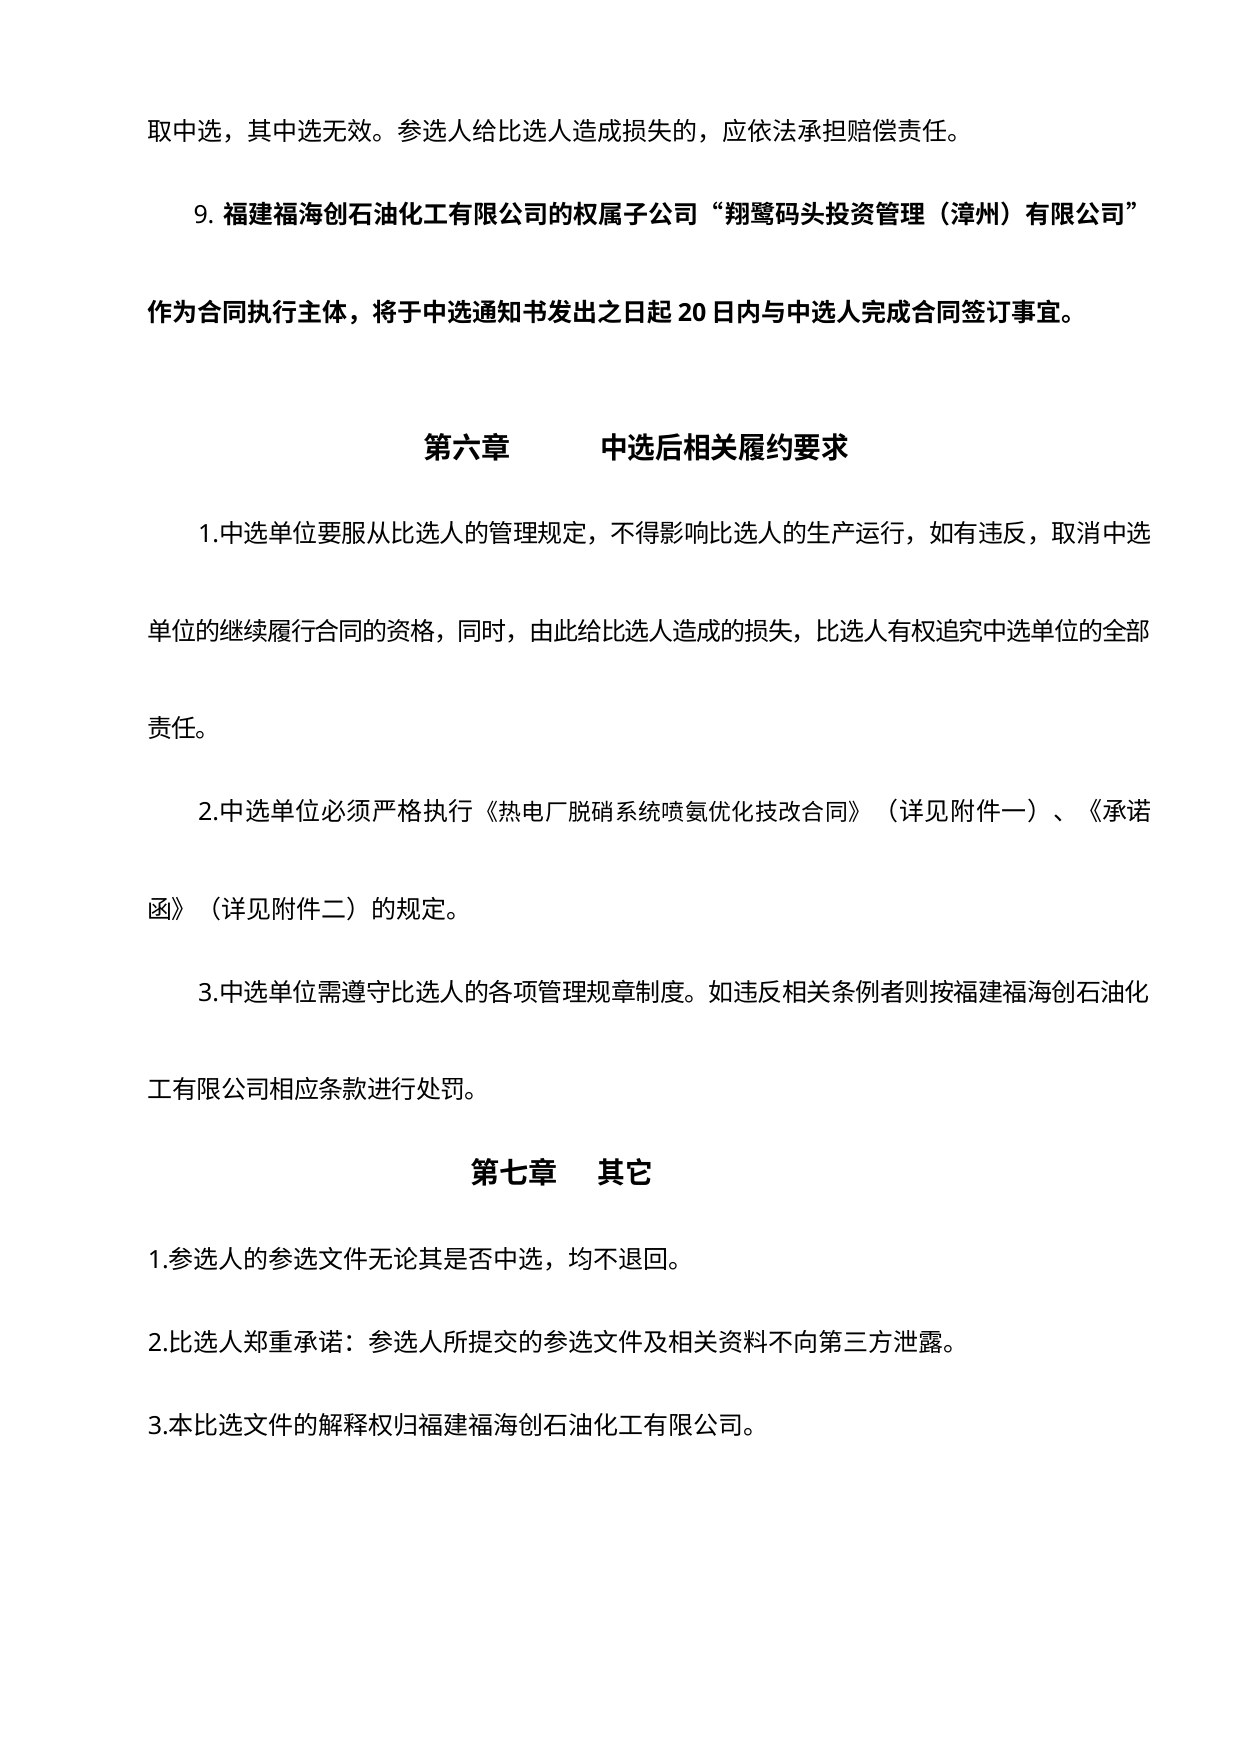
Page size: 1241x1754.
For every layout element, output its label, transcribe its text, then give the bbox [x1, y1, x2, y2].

text 1.中选单位要服从比选人的管理规定，不得影响比选人的生产运行，如有违反，取消中选单位的继续履行合同的资格，同时，由此给比选人造成的损失，比选人有权追究中选单位的全部责任。 [148, 499, 1152, 759]
text 1.参选人的参选文件无论其是否中选，均不退回。 [148, 1225, 1152, 1290]
text 2.中选单位必须严格执行《热电厂脱硝系统喷氨优化技改合同》（详见附件一）、《承诺函》（详见附件二）的规定。 [148, 777, 1152, 940]
text 9. 福建福海创石油化工有限公司的权属子公司“翔鹭码头投资管理（漳州）有限公司”作为合同执行主体，将于中选通知书发出之日起20日内与中选人完成合同签订事宜。 [148, 180, 1152, 343]
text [148, 97, 1152, 162]
subtitle 第七章 其它 [148, 1138, 1152, 1203]
text 3.本比选文件的解释权归福建福海创石油化工有限公司。 [148, 1391, 1152, 1456]
text 3.中选单位需遵守比选人的各项管理规章制度。如违反相关条例者则按福建福海创石油化工有限公司相应条款进行处罚。 [148, 958, 1152, 1120]
text 2.比选人郑重承诺：参选人所提交的参选文件及相关资料不向第三方泄露。 [148, 1308, 1152, 1373]
subtitle 第六章 中选后相关履约要求 [148, 413, 1152, 478]
